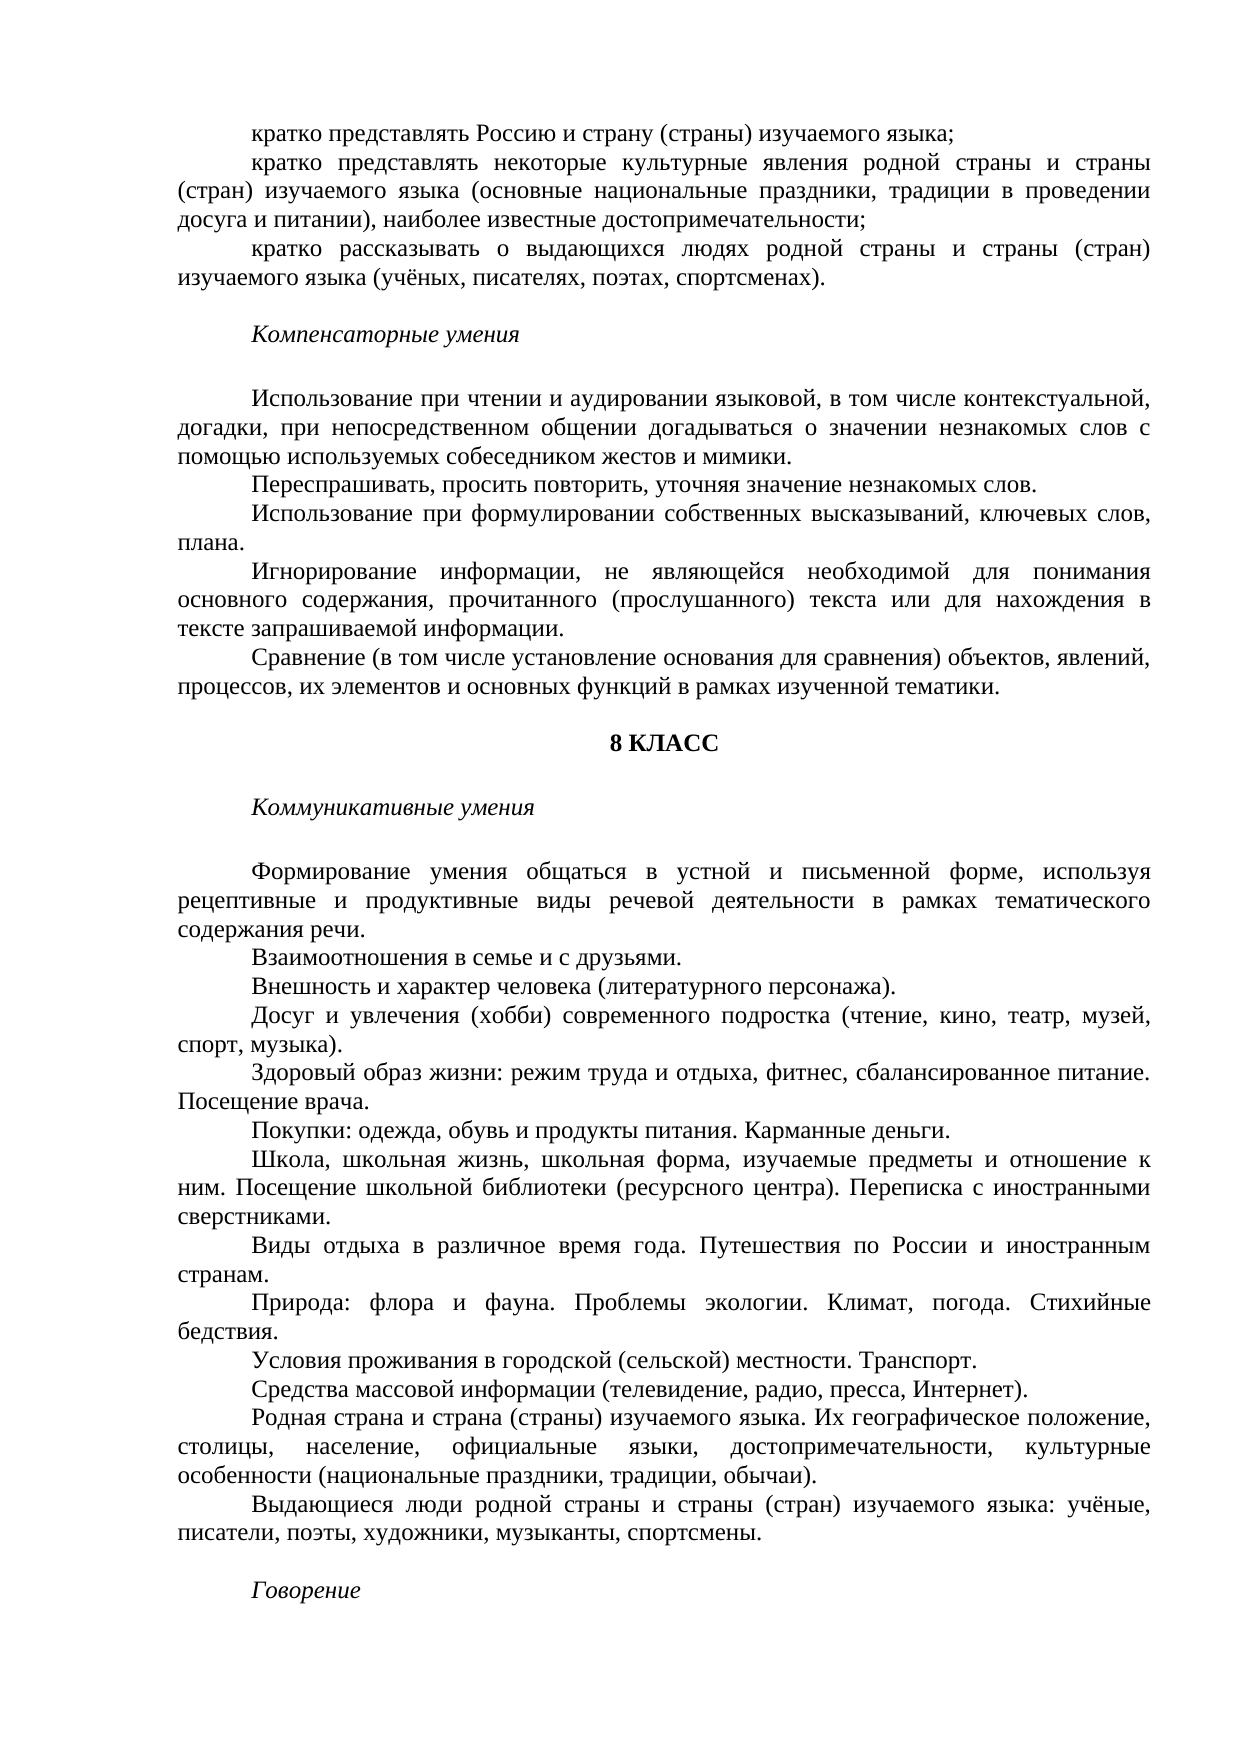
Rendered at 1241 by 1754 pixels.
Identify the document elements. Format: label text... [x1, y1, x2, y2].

text Условия проживания в городской (сельской) местности. Транспорт. [177, 1345, 1152, 1374]
text Выдающиеся люди родной страны и страны (стран) изучаемого языка: учёные, писатели, поэты, художники, музыканты, спортсмены. [177, 1489, 1152, 1546]
text Виды отдыха в различное время года. Путешествия по России и иностранным странам. [177, 1230, 1152, 1287]
text Взаимоотношения в семье и с друзьями. [177, 942, 1152, 971]
text Здоровый образ жизни: режим труда и отдыха, фитнес, сбалансированное питание. Посещение врача. [177, 1057, 1152, 1115]
text Игнорирование информации, не являющейся необходимой для понимания основного содержания, прочитанного (прослушанного) текста или для нахождения в тексте запрашиваемой информации. [177, 556, 1152, 642]
text Компенсаторные умения [177, 319, 1152, 348]
text Сравнение (в том числе установление основания для сравнения) объектов, явлений, процессов, их элементов и основных функций в рамках изученной тематики. [177, 642, 1152, 699]
text Переспрашивать, просить повторить, уточняя значение незнакомых слов. [177, 469, 1152, 498]
text Формирование умения общаться в устной и письменной форме, используя рецептивные и продуктивные виды речевой деятельности в рамках тематического содержания речи. [177, 856, 1152, 942]
text Природа: флора и фауна. Проблемы экологии. Климат, погода. Стихийные бедствия. [177, 1287, 1152, 1345]
text Говорение [177, 1575, 1152, 1604]
text Использование при чтении и аудировании языковой, в том числе контекстуальной, догадки, при непосредственном общении догадываться о значении незнакомых слов с помощью используемых собеседником жестов и мимики. [177, 383, 1152, 469]
text кратко представлять Россию и страну (страны) изучаемого языка; [177, 118, 1152, 147]
text Досуг и увлечения (хобби) современного подростка (чтение, кино, театр, музей, спорт, музыка). [177, 1000, 1152, 1057]
text Средства массовой информации (телевидение, радио, пресса, Интернет). [177, 1374, 1152, 1402]
text Школа, школьная жизнь, школьная форма, изучаемые предметы и отношение к ним. Посещение школьной библиотеки (ресурсного центра). Переписка с иностранными сверстниками. [177, 1144, 1152, 1230]
text Покупки: одежда, обувь и продукты питания. Карманные деньги. [177, 1115, 1152, 1144]
text Коммуникативные умения [177, 792, 1152, 821]
text Использование при формулировании собственных высказываний, ключевых слов, плана. [177, 498, 1152, 556]
text Родная страна и страна (страны) изучаемого языка. Их географическое положение, столицы, население, официальные языки, достопримечательности, культурные особенности (национальные праздники, традиции, обычаи). [177, 1402, 1152, 1489]
text кратко представлять некоторые культурные явления родной страны и страны (стран) изучаемого языка (основные национальные праздники, традиции в проведении досуга и питании), наиболее известные достопримечательности; [177, 147, 1152, 233]
text кратко рассказывать о выдающихся людях родной страны и страны (стран) изучаемого языка (учёных, писателях, поэтах, спортсменах). [177, 233, 1152, 291]
text Внешность и характер человека (литературного персонажа). [177, 971, 1152, 1000]
text 8 КЛАСС [177, 728, 1152, 757]
